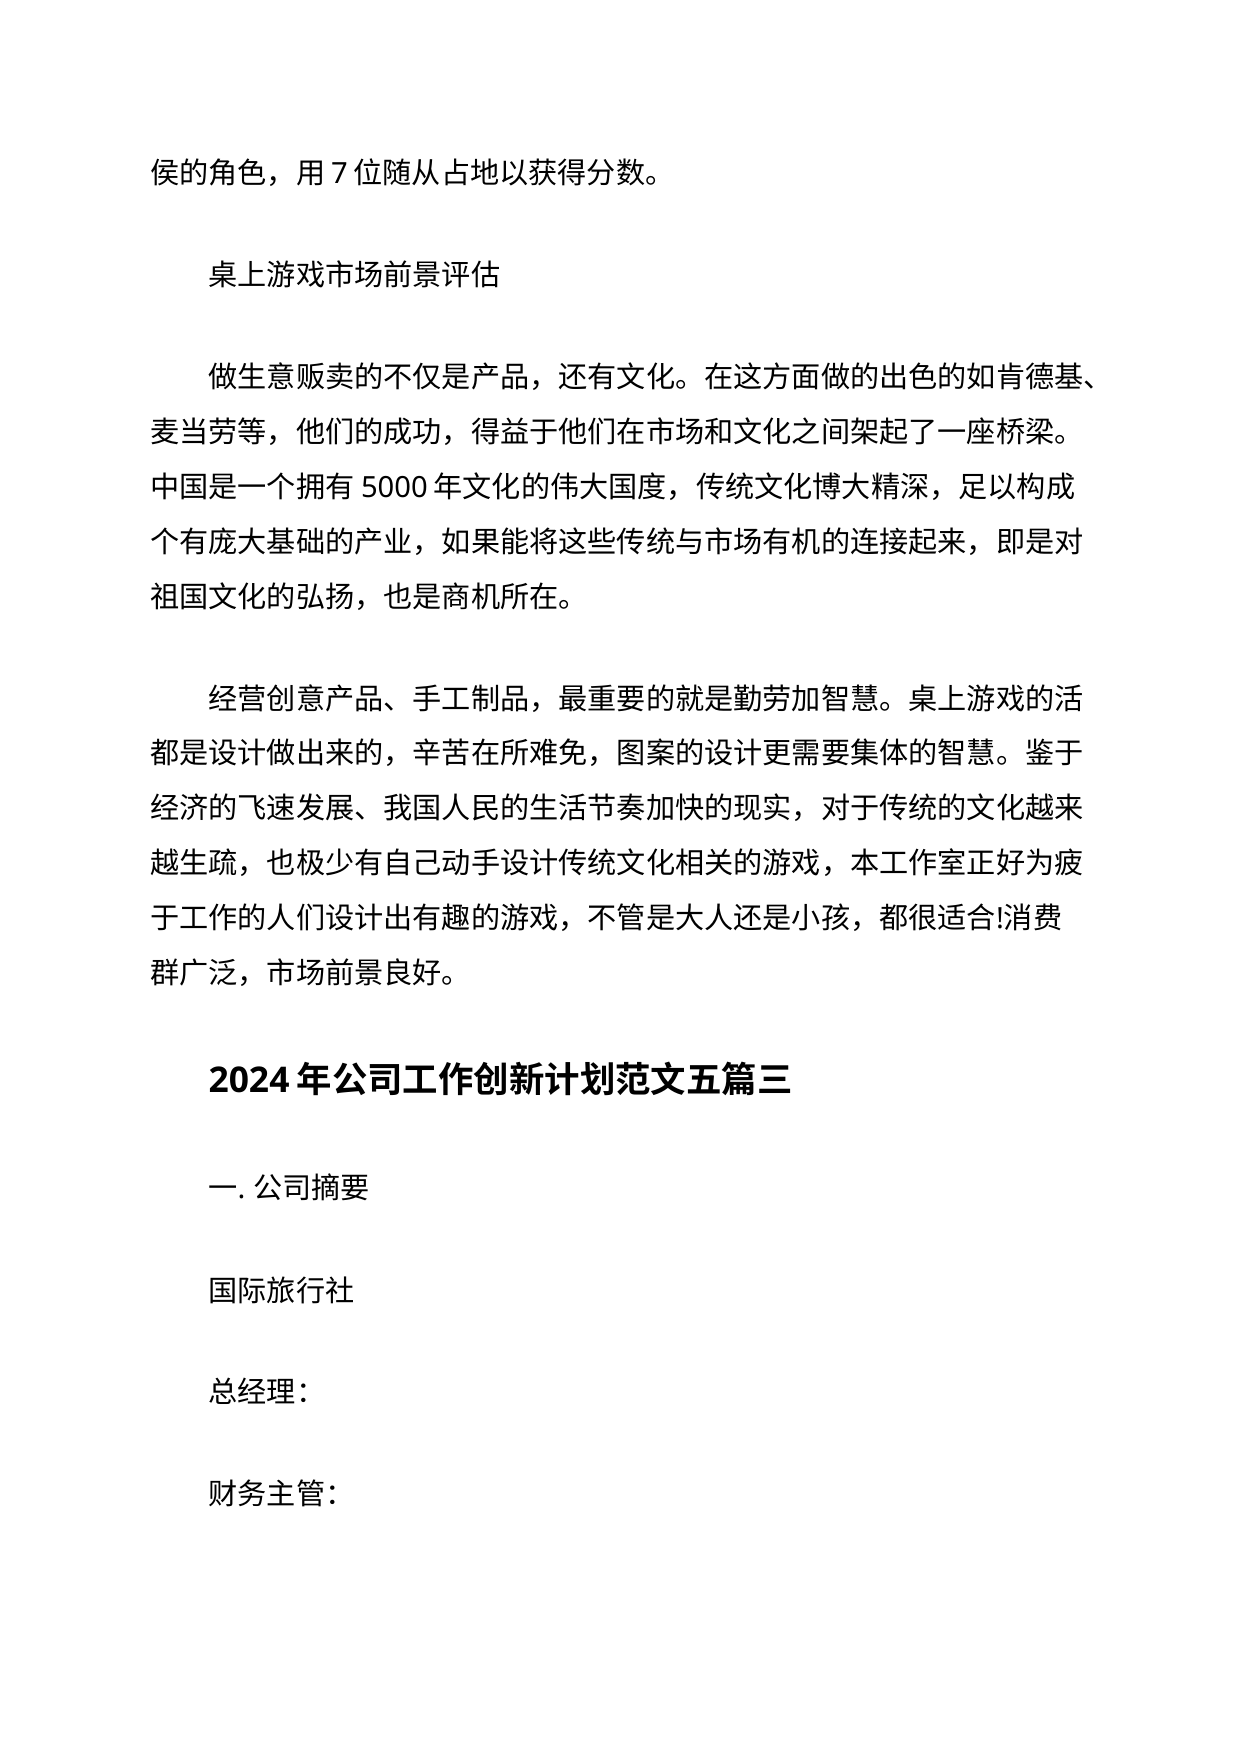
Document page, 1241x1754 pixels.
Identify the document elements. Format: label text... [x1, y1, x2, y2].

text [150, 150, 1090, 192]
text 一. 公司摘要 [150, 1165, 1090, 1207]
text 总经理： [150, 1369, 1090, 1411]
text 做生意贩卖的不仅是产品，还有文化。在这方面做的出色的如肯德基、麦当劳等，他们的成功，得益于他们在市场和文化之间架起了一座桥梁。中国是一个拥有 5000年文化的伟大国度，传统文化博大精深，足以构成个有庞大基础的产业，如果能将这些传统与市场有机的连接起来，即是对祖国文化的弘扬，也是商机所在。 [150, 354, 1090, 616]
text 桌上游戏市场前景评估 [150, 252, 1090, 294]
text 财务主管： [150, 1471, 1090, 1513]
text 国际旅行社 [150, 1267, 1090, 1309]
text 2024年公司工作创新计划范文五篇三 [150, 1052, 1090, 1103]
text 经营创意产品、手工制品，最重要的就是勤劳加智慧。桌上游戏的活都是设计做出来的，辛苦在所难免，图案的设计更需要集体的智慧。鉴于经济的飞速发展、我国人民的生活节奏加快的现实，对于传统的文化越来越生疏，也极少有自己动手设计传统文化相关的游戏，本工作室正好为疲于工作的人们设计出有趣的游戏，不管是大人还是小孩，都很适合!消费群广泛，市场前景良好。 [150, 675, 1090, 992]
